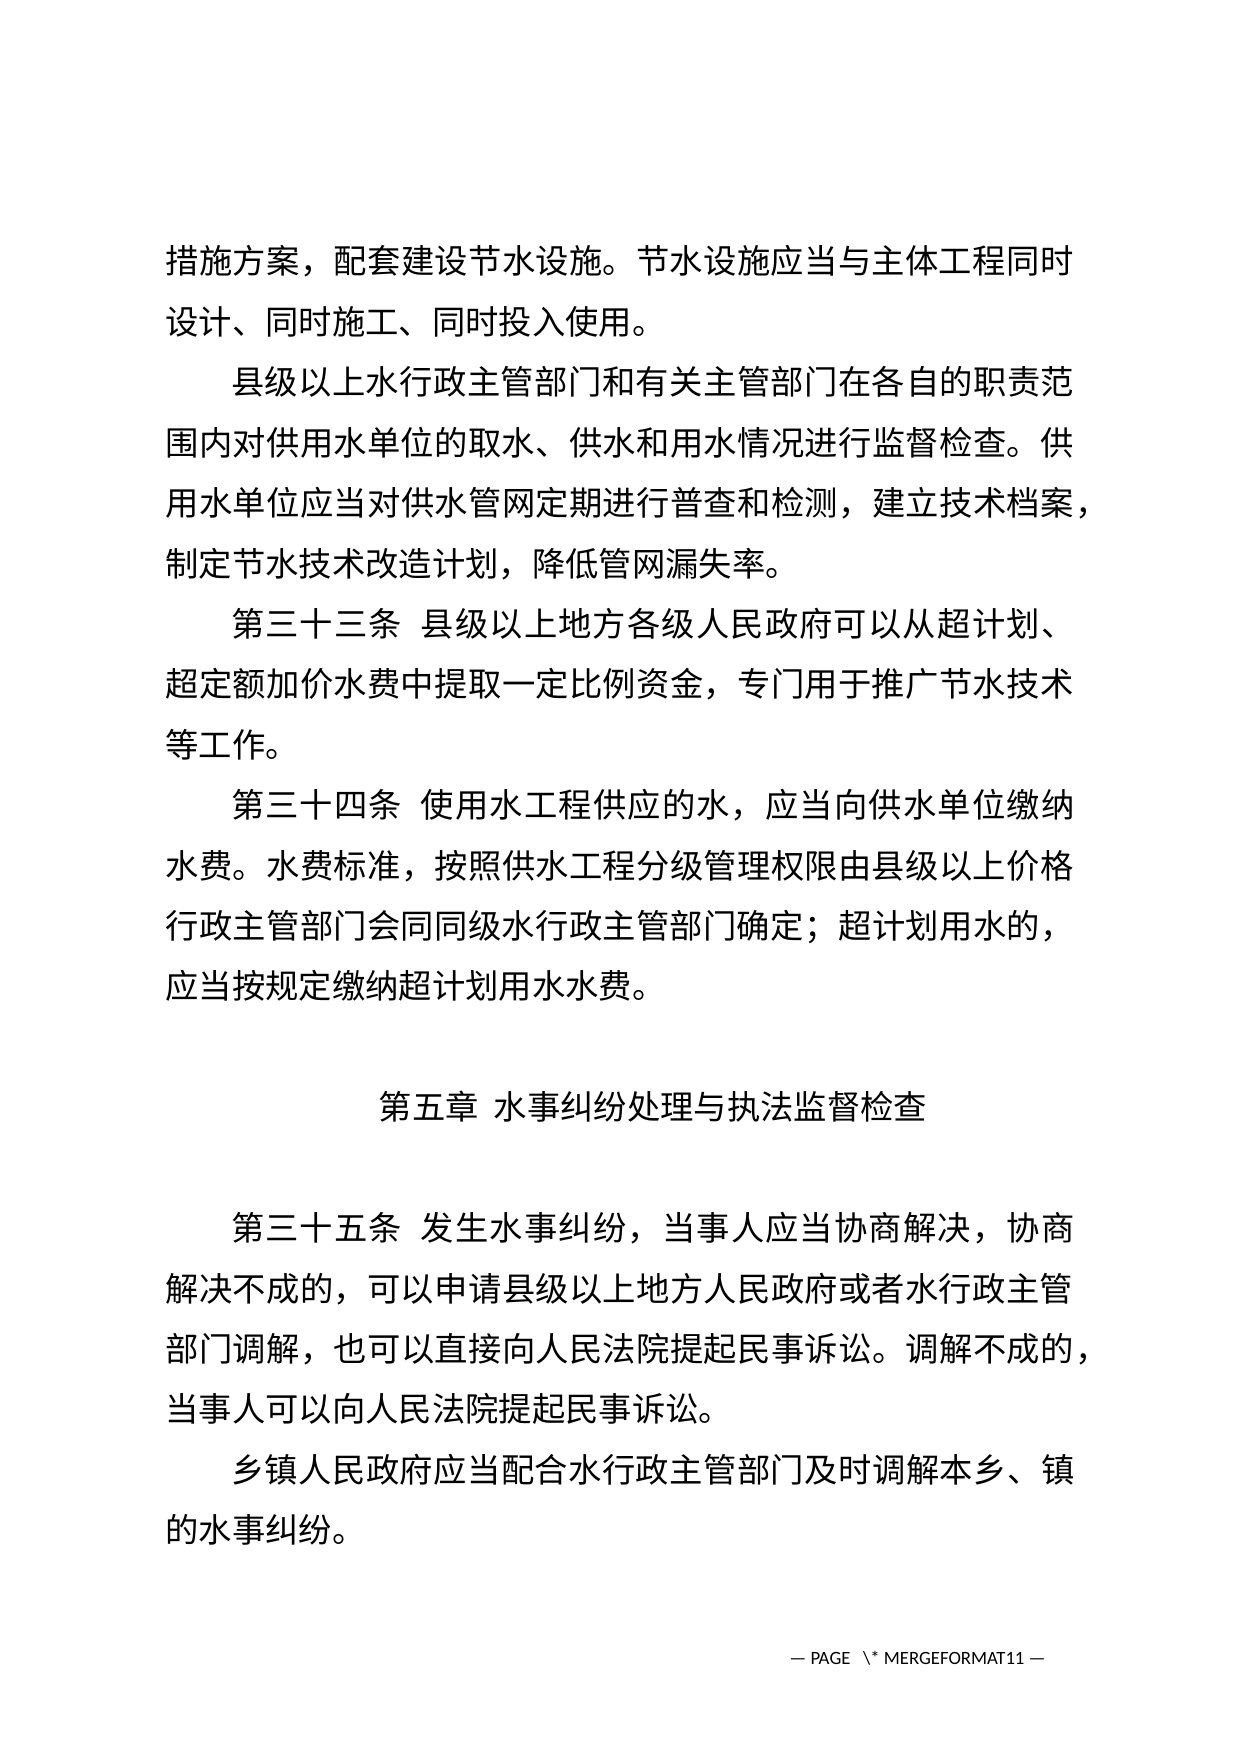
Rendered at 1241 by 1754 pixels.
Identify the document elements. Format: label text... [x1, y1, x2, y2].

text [165, 226, 1075, 346]
text 县级以上水行政主管部门和有关主管部门在各自的职责范围内对供用水单位的取水、供水和用水情况进行监督检查。供用水单位应当对供水管网定期进行普查和检测，建立技术档案，制定节水技术改造计划，降低管网漏失率。 [165, 346, 1075, 588]
text 第三十三条 县级以上地方各级人民政府可以从超计划、超定额加价水费中提取一定比例资金，专门用于推广节水技术等工作。 [165, 588, 1075, 769]
text 第五章 水事纠纷处理与执法监督检查 [165, 1071, 1075, 1132]
text 乡镇人民政府应当配合水行政主管部门及时调解本乡、镇的水事纠纷。 [165, 1434, 1075, 1555]
text 第三十五条 发生水事纠纷，当事人应当协商解决，协商解决不成的，可以申请县级以上地方人民政府或者水行政主管部门调解，也可以直接向人民法院提起民事诉讼。调解不成的，当事人可以向人民法院提起民事诉讼。 [165, 1192, 1075, 1434]
text 第三十四条 使用水工程供应的水，应当向供水单位缴纳水费。水费标准，按照供水工程分级管理权限由县级以上价格行政主管部门会同同级水行政主管部门确定；超计划用水的，应当按规定缴纳超计划用水水费。 [165, 769, 1075, 1011]
